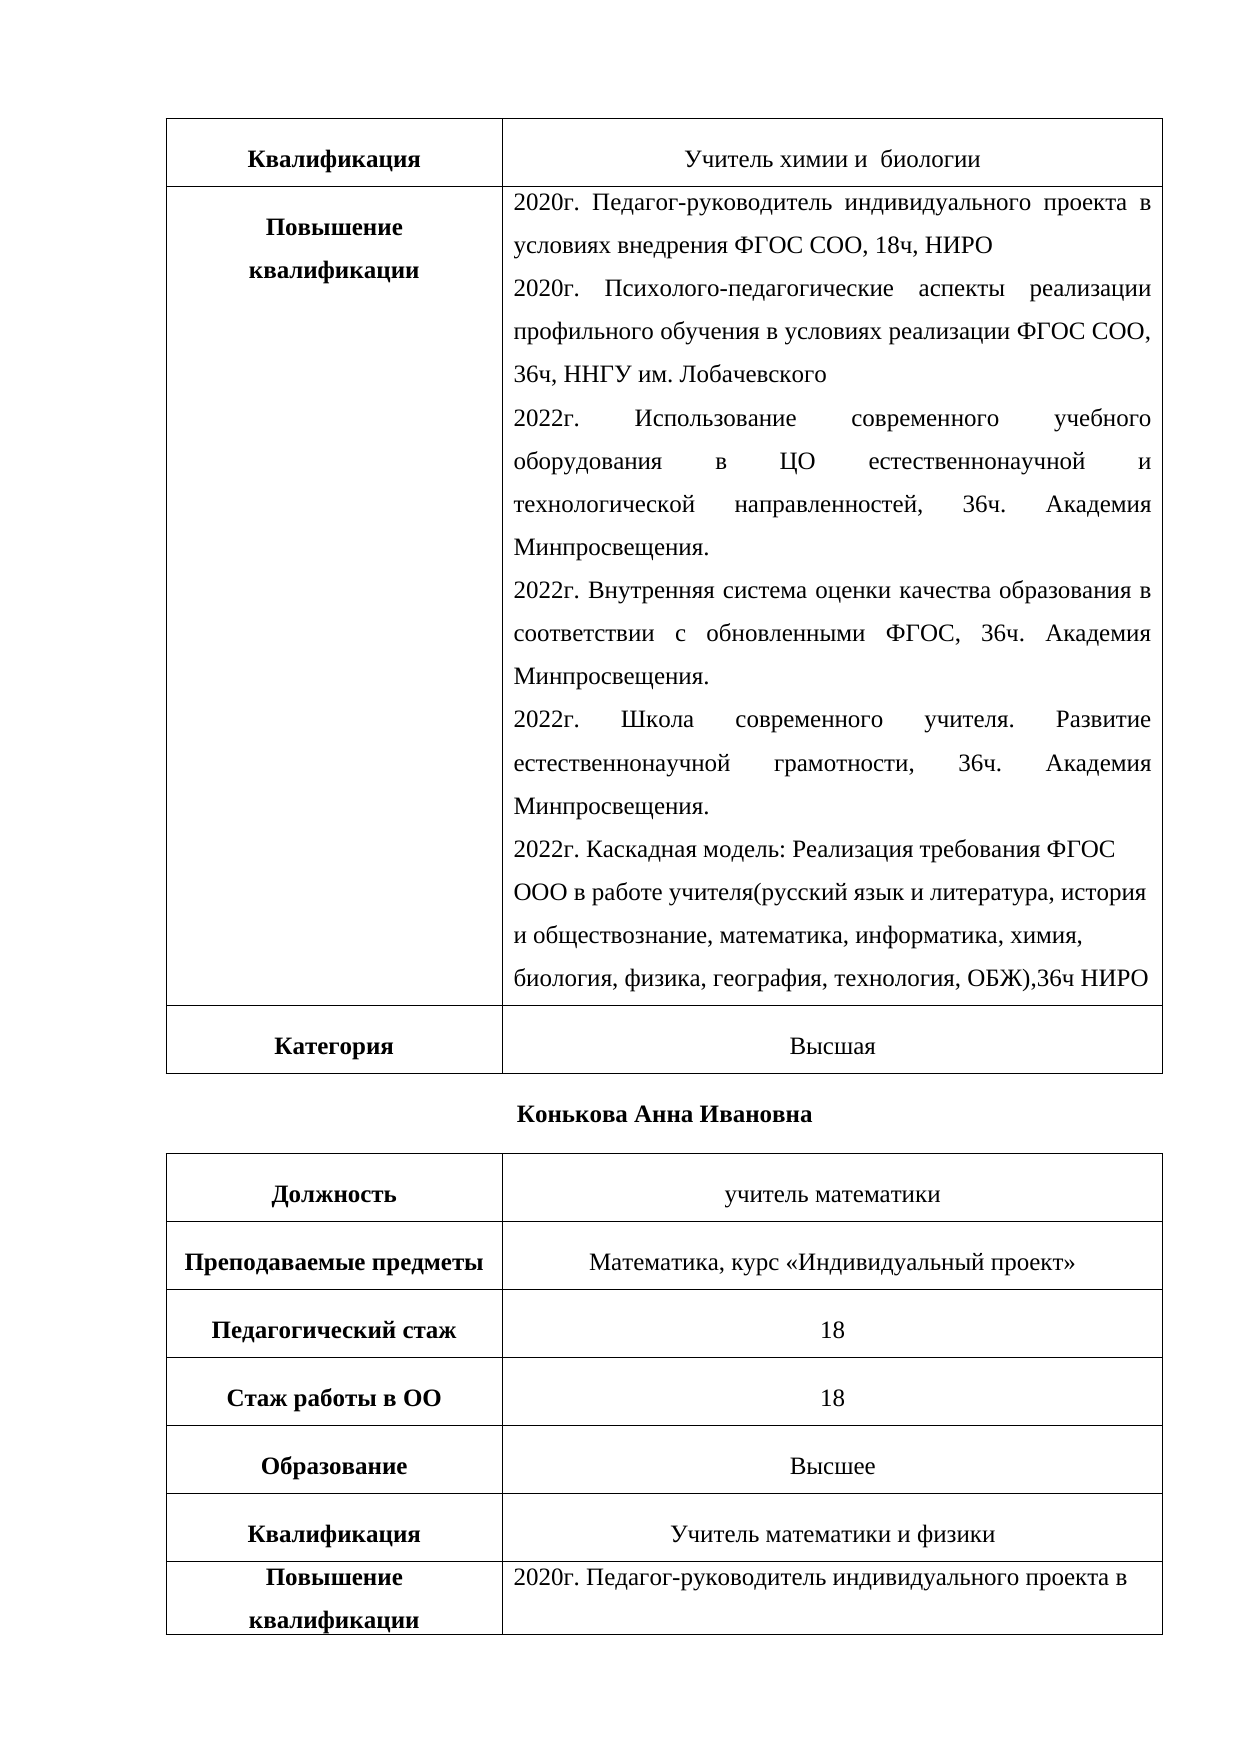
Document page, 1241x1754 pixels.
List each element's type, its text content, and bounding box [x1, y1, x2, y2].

table_cell Высшее [503, 1426, 1162, 1493]
table_cell Учитель математики и физики [503, 1494, 1162, 1561]
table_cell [503, 1562, 1162, 1633]
table_cell Квалификация [167, 119, 502, 186]
table_cell Учитель химии и биологии [503, 119, 1162, 186]
table_cell Математика, курс «Индивидуальный проект» [503, 1222, 1162, 1289]
table_cell Повышение квалификации [167, 187, 502, 1005]
table_cell 18 [503, 1290, 1162, 1357]
table_cell Стаж работы в ОО [167, 1358, 502, 1425]
text Конькова Анна Ивановна [177, 1099, 1152, 1128]
table_cell 18 [503, 1358, 1162, 1425]
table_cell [167, 1562, 502, 1633]
table_header Должность [167, 1154, 502, 1221]
table_cell 2020г. Педагог-руководитель индивидуального проекта в условиях внедрения ФГОС СОО, 18ч, НИРО 2020г. Психолого-педагогические аспекты реализации профильного обучения в условиях реализации ФГОС СОО, 36ч, ННГУ им. Лобачевского 2022г. Использование современного учебного оборудования в ЦО естественнонаучной и технологической направленностей, 36ч. Академия Минпросвещения. 2022г. Внутренняя система оценки качества образования в соответствии с обновленными ФГОС, 36ч. Академия Минпросвещения. 2022г. Школа современного учителя. Развитие естественнонаучной грамотности, 36ч. Академия Минпросвещения. 2022г. Каскадная модель: Реализация требования ФГОС ООО в работе учителя(русский язык и литература, история и обществознание, математика, информатика, химия, биология, физика, география, технология, ОБЖ),36ч НИРО [503, 187, 1162, 1005]
table_header учитель математики [503, 1154, 1162, 1221]
table_cell Высшая [503, 1006, 1162, 1073]
table_cell Образование [167, 1426, 502, 1493]
table_cell Преподаваемые предметы [167, 1222, 502, 1289]
table_cell Квалификация [167, 1494, 502, 1561]
table_cell Категория [167, 1006, 502, 1073]
table_cell Педагогический стаж [167, 1290, 502, 1357]
